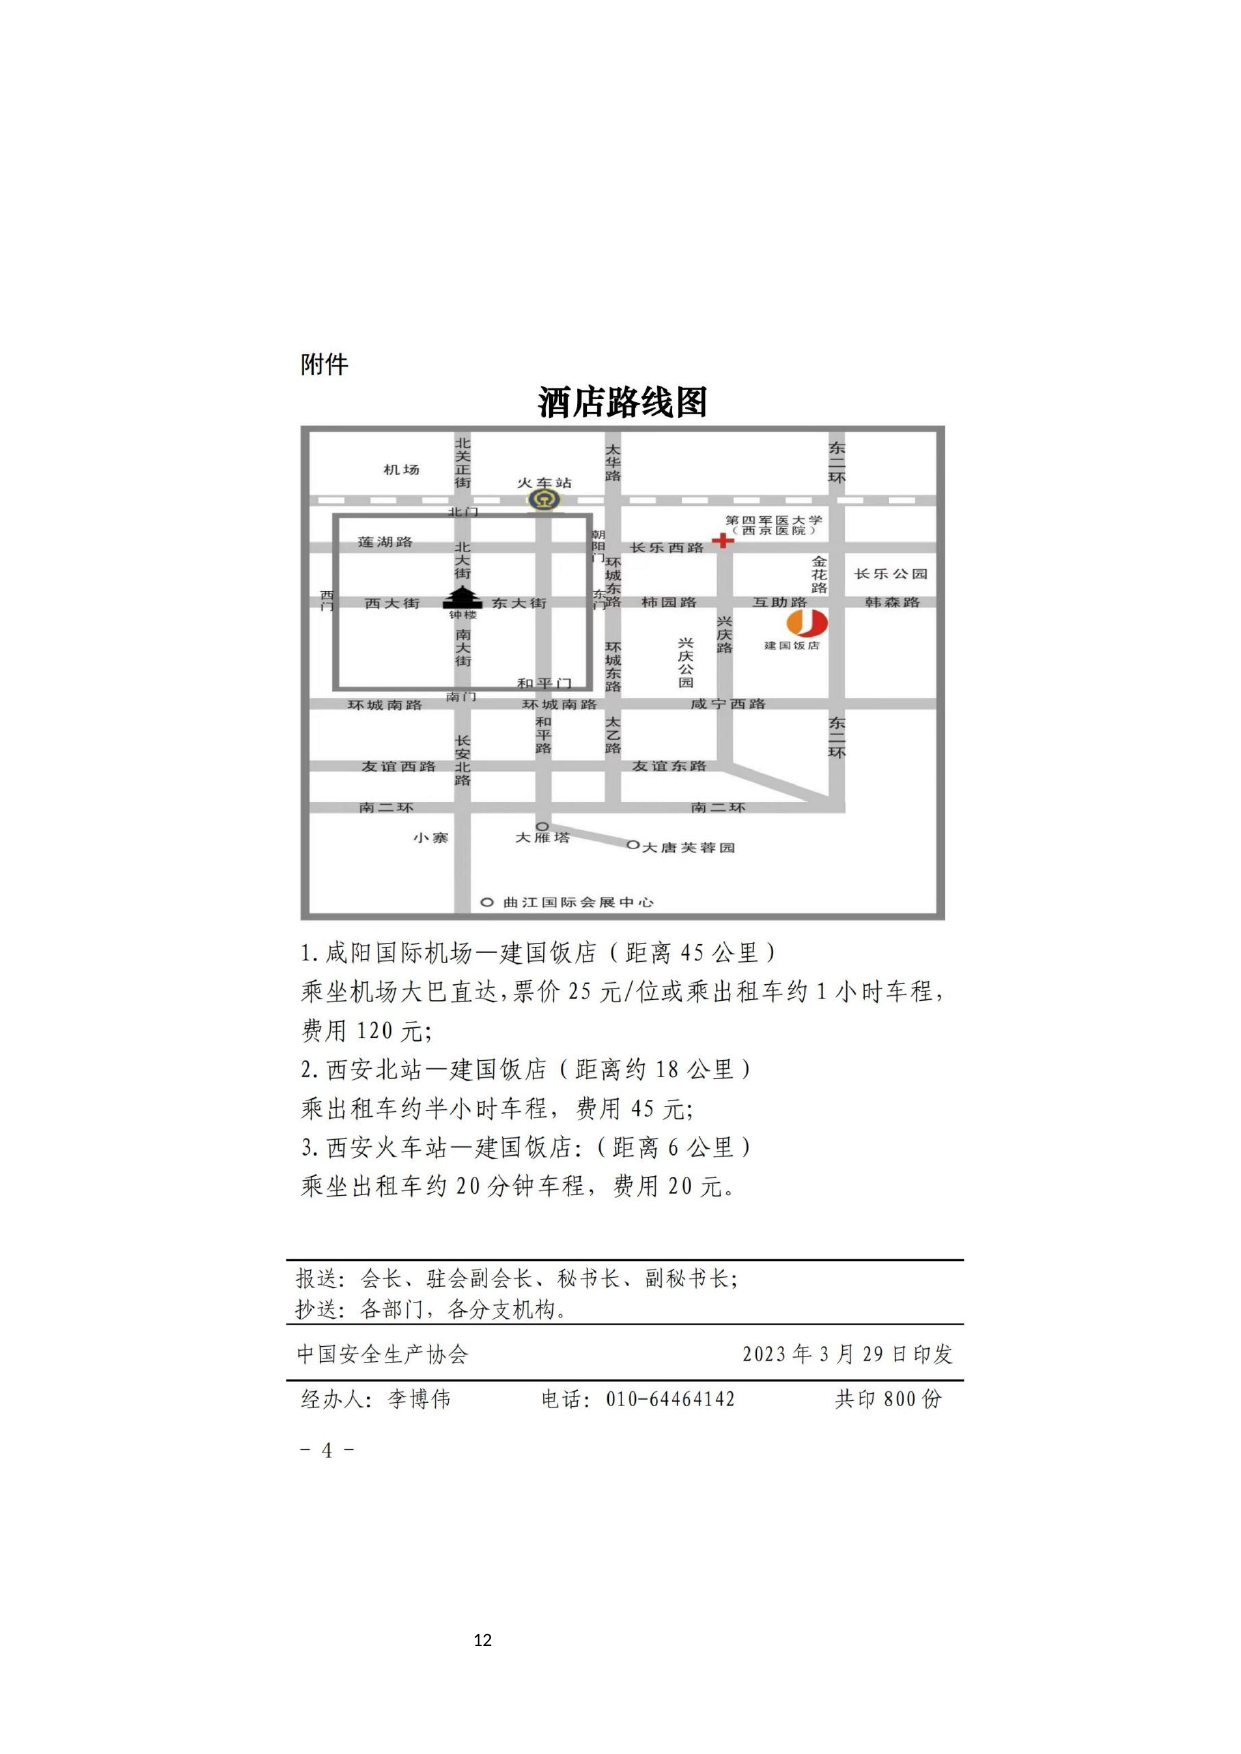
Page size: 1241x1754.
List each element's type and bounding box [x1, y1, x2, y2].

picture [159, 230, 1087, 1530]
